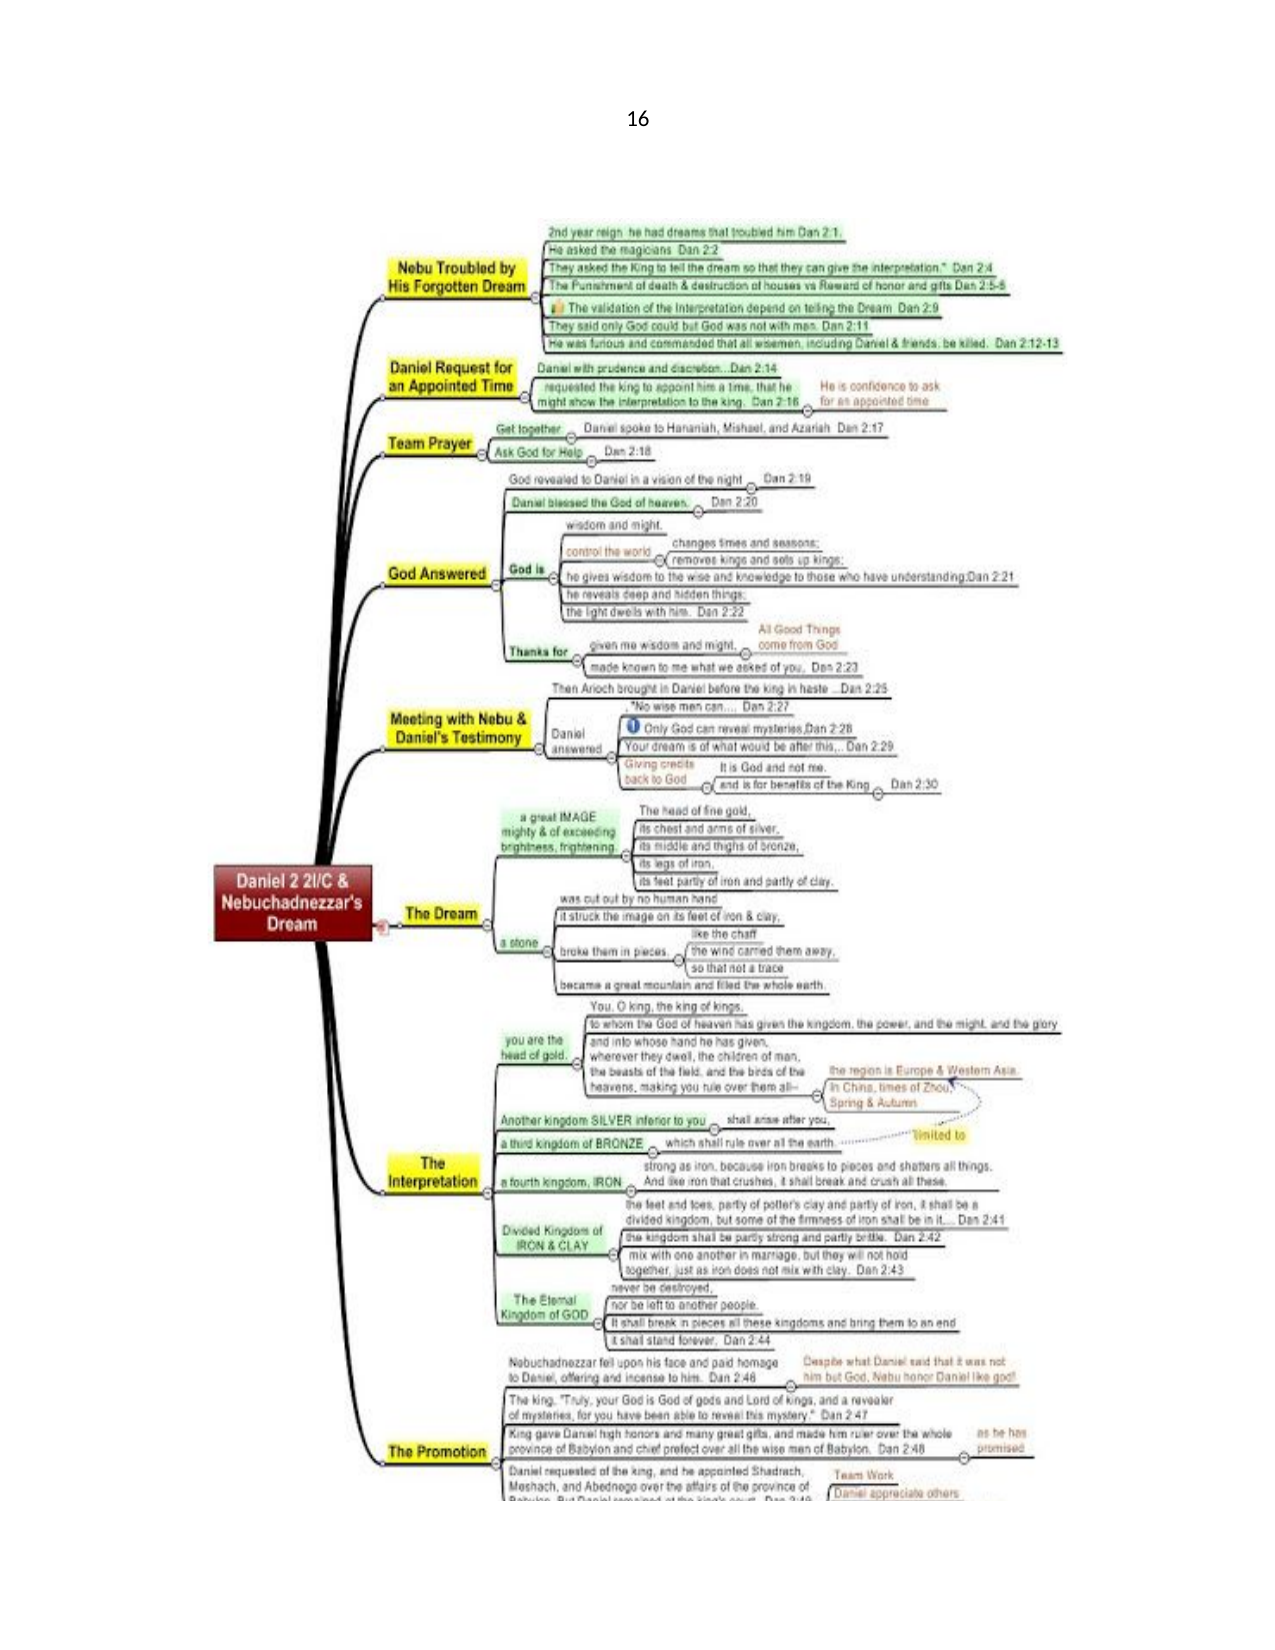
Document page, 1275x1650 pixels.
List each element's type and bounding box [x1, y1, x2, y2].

picture [207, 218, 1068, 1501]
